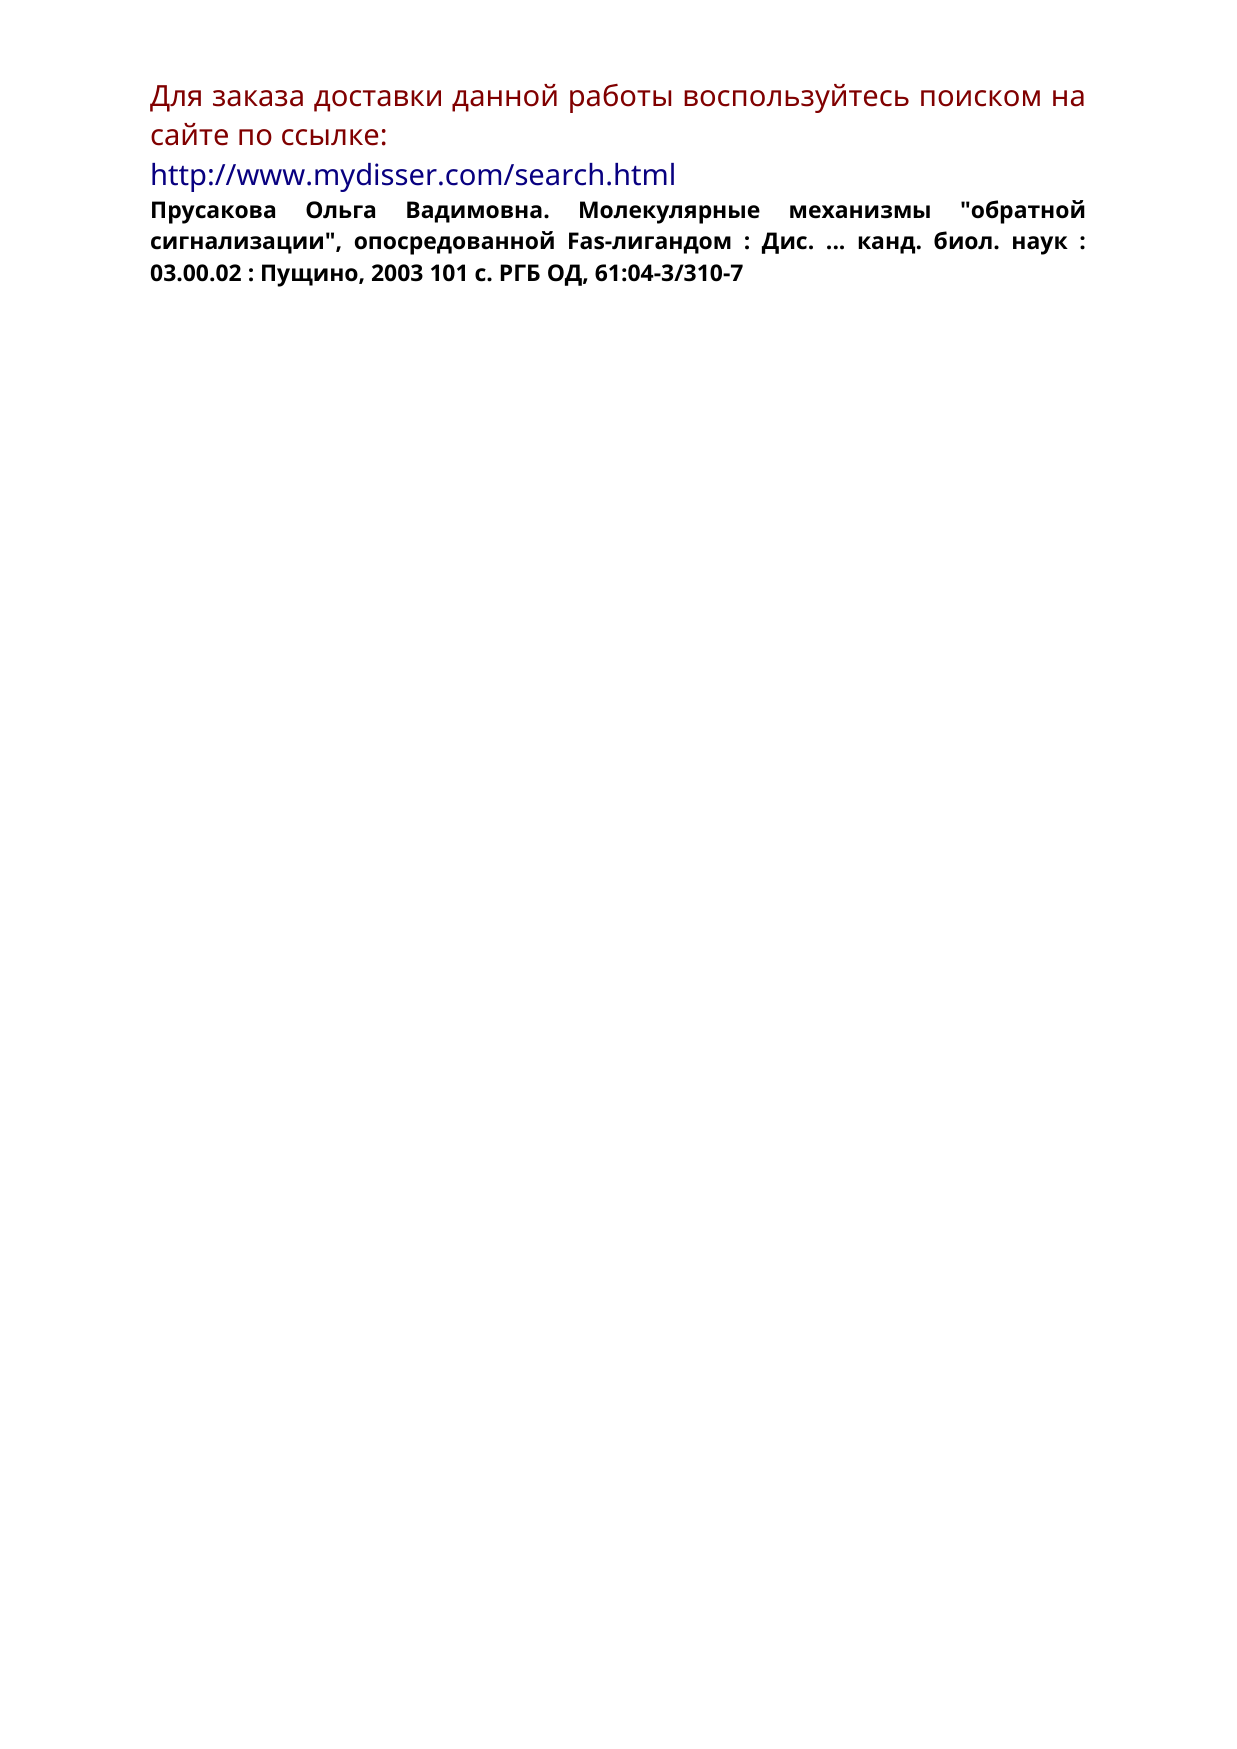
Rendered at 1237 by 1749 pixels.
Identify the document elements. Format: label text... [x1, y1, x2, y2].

text Прусакова Ольга Вадимовна. Молекулярные механизмы "обратной сигнализации", опосредованной Fas-лигандом : Дис. ... канд. биол. наук : 03.00.02 : Пущино, 2003 101 c. РГБ ОД, 61:04-3/310-7 [150, 194, 1086, 288]
